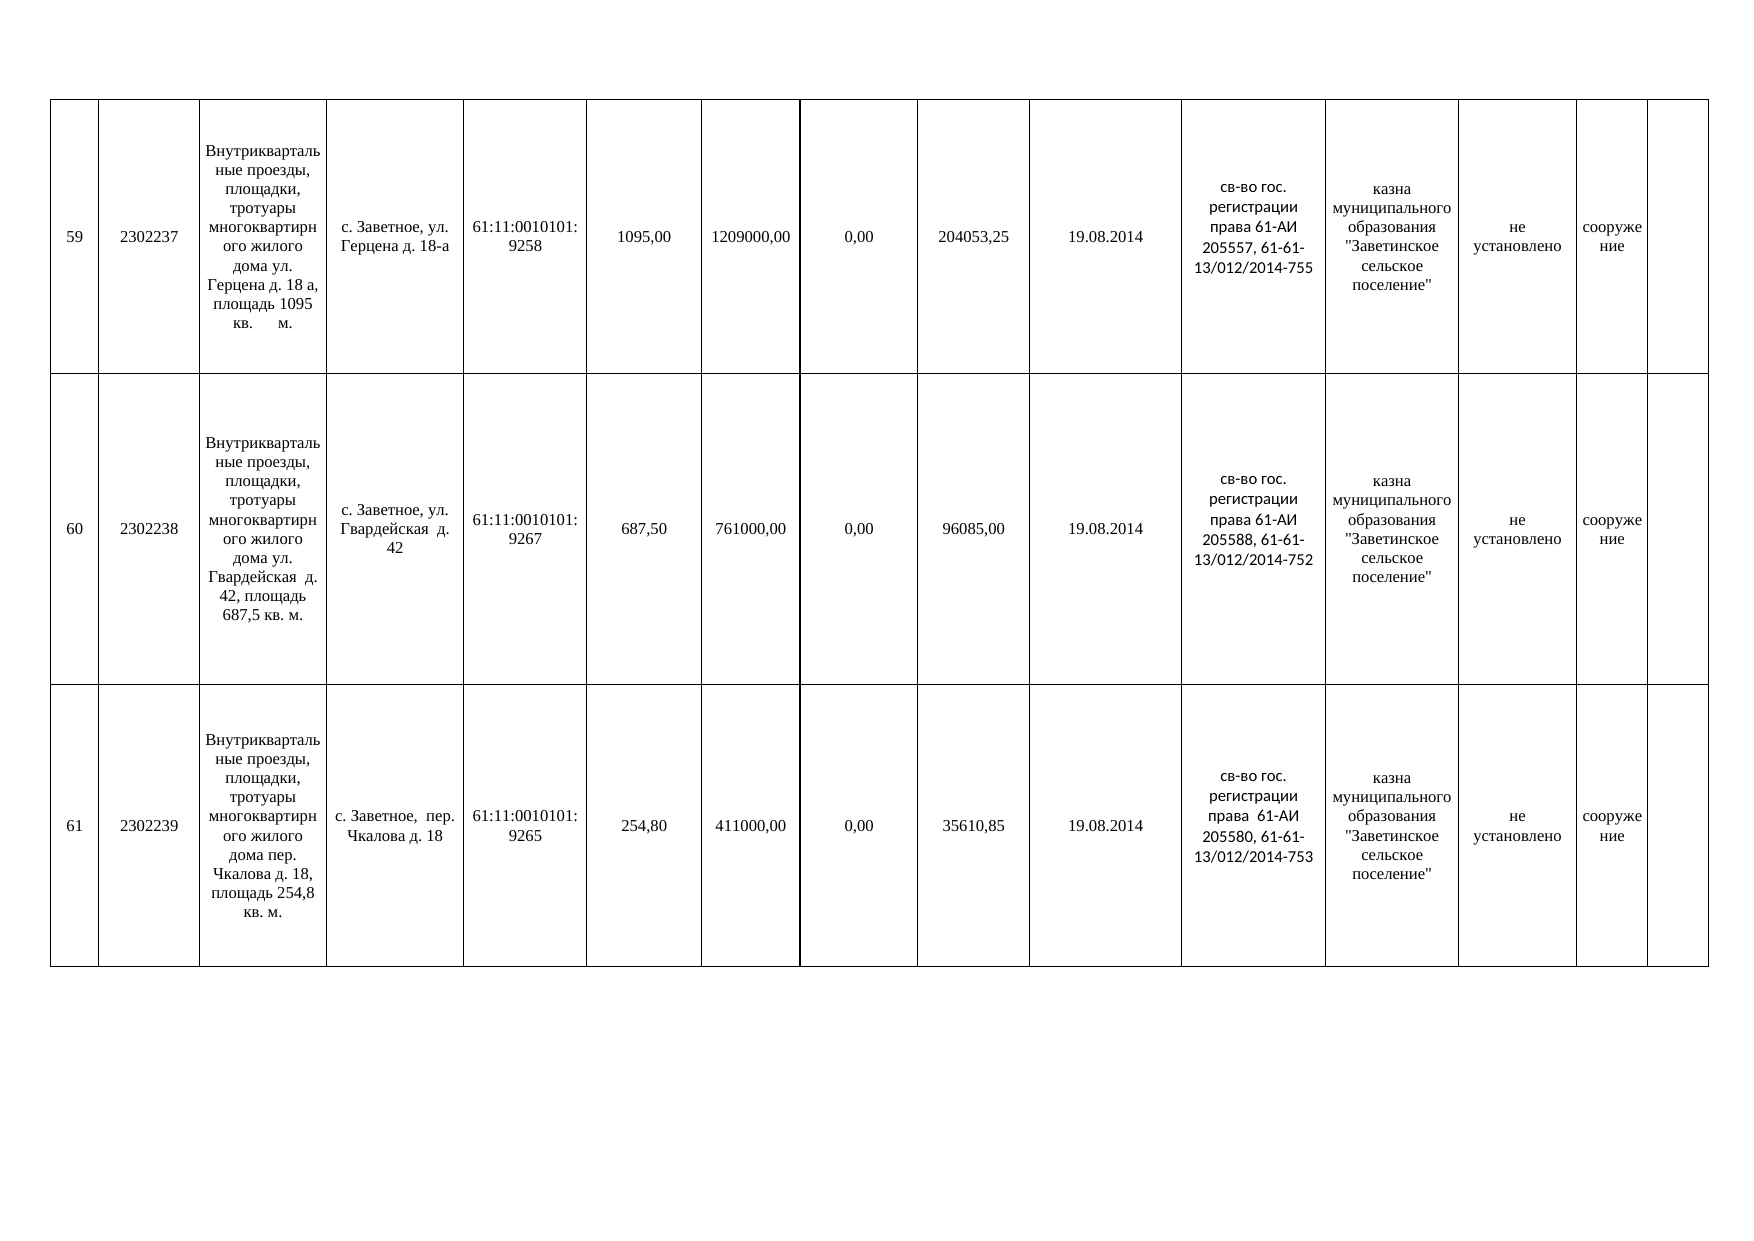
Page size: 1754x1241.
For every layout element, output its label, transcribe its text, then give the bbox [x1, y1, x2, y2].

table_cell Внутриквартальные проезды, площадки, тротуары многоквартирного жилого дома ул. Гвардейская д. 42, площадь 687,5 кв. м. [200, 374, 326, 683]
table_cell [1648, 100, 1708, 372]
table_cell 61 [51, 685, 98, 966]
table_cell св-во гос. регистрации права 61-АИ 205580, 61-61-13/012/2014-753 [1182, 685, 1325, 966]
table_cell казна муниципального образования "Заветинское сельское поселение" [1326, 374, 1458, 683]
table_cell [1326, 685, 1458, 966]
table_cell 61:11:0010101:9267 [464, 374, 586, 683]
table_cell с. Заветное, пер. Чкалова д. 18 [327, 685, 463, 966]
table_cell 1209000,00 [702, 100, 799, 372]
table_cell 59 [51, 100, 98, 372]
table_cell Внутриквартальные проезды, площадки, тротуары многоквартирного жилого дома пер. Чкалова д. 18, площадь 254,8 кв. м. [200, 685, 326, 966]
table_cell 2302237 [99, 100, 199, 372]
table_cell 204053,25 [918, 100, 1029, 372]
table_cell [1648, 685, 1708, 966]
table_cell 0,00 [801, 685, 917, 966]
table_cell 60 [51, 374, 98, 683]
table_cell Внутриквартальные проезды, площадки, тротуары многоквартирного жилого дома ул. Герцена д. 18 а, площадь 1095 кв. м. [200, 100, 326, 372]
table_cell св-во гос. регистрации права 61-АИ 205588, 61-61-13/012/2014-752 [1182, 374, 1325, 683]
table_cell 687,50 [587, 374, 701, 683]
table_cell сооружение [1577, 100, 1647, 372]
table_cell 761000,00 [702, 374, 799, 683]
table_cell 2302239 [99, 685, 199, 966]
table_cell не установлено [1459, 100, 1576, 372]
table_cell с. Заветное, ул. Герцена д. 18-а [327, 100, 463, 372]
table_cell 96085,00 [918, 374, 1029, 683]
table_cell 1095,00 [587, 100, 701, 372]
table_cell 2302238 [99, 374, 199, 683]
table_cell [1648, 374, 1708, 683]
table_cell с. Заветное, ул. Гвардейская д. 42 [327, 374, 463, 683]
table_cell 254,80 [587, 685, 701, 966]
table_cell не установлено [1459, 685, 1576, 966]
table_cell 61:11:0010101:9258 [464, 100, 586, 372]
table_cell сооружение [1577, 685, 1647, 966]
table_cell не установлено [1459, 374, 1576, 683]
table_cell сооружение [1577, 374, 1647, 683]
table_cell 19.08.2014 [1030, 374, 1181, 683]
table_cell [1326, 100, 1458, 372]
table_cell 19.08.2014 [1030, 685, 1181, 966]
table_cell св-во гос. регистрации права 61-АИ 205557, 61-61-13/012/2014-755 [1182, 100, 1325, 372]
table_cell 411000,00 [702, 685, 799, 966]
table_cell 61:11:0010101:9265 [464, 685, 586, 966]
table_cell 35610,85 [918, 685, 1029, 966]
table_cell 0,00 [801, 374, 917, 683]
table_cell 0,00 [801, 100, 917, 372]
table_cell 19.08.2014 [1030, 100, 1181, 372]
